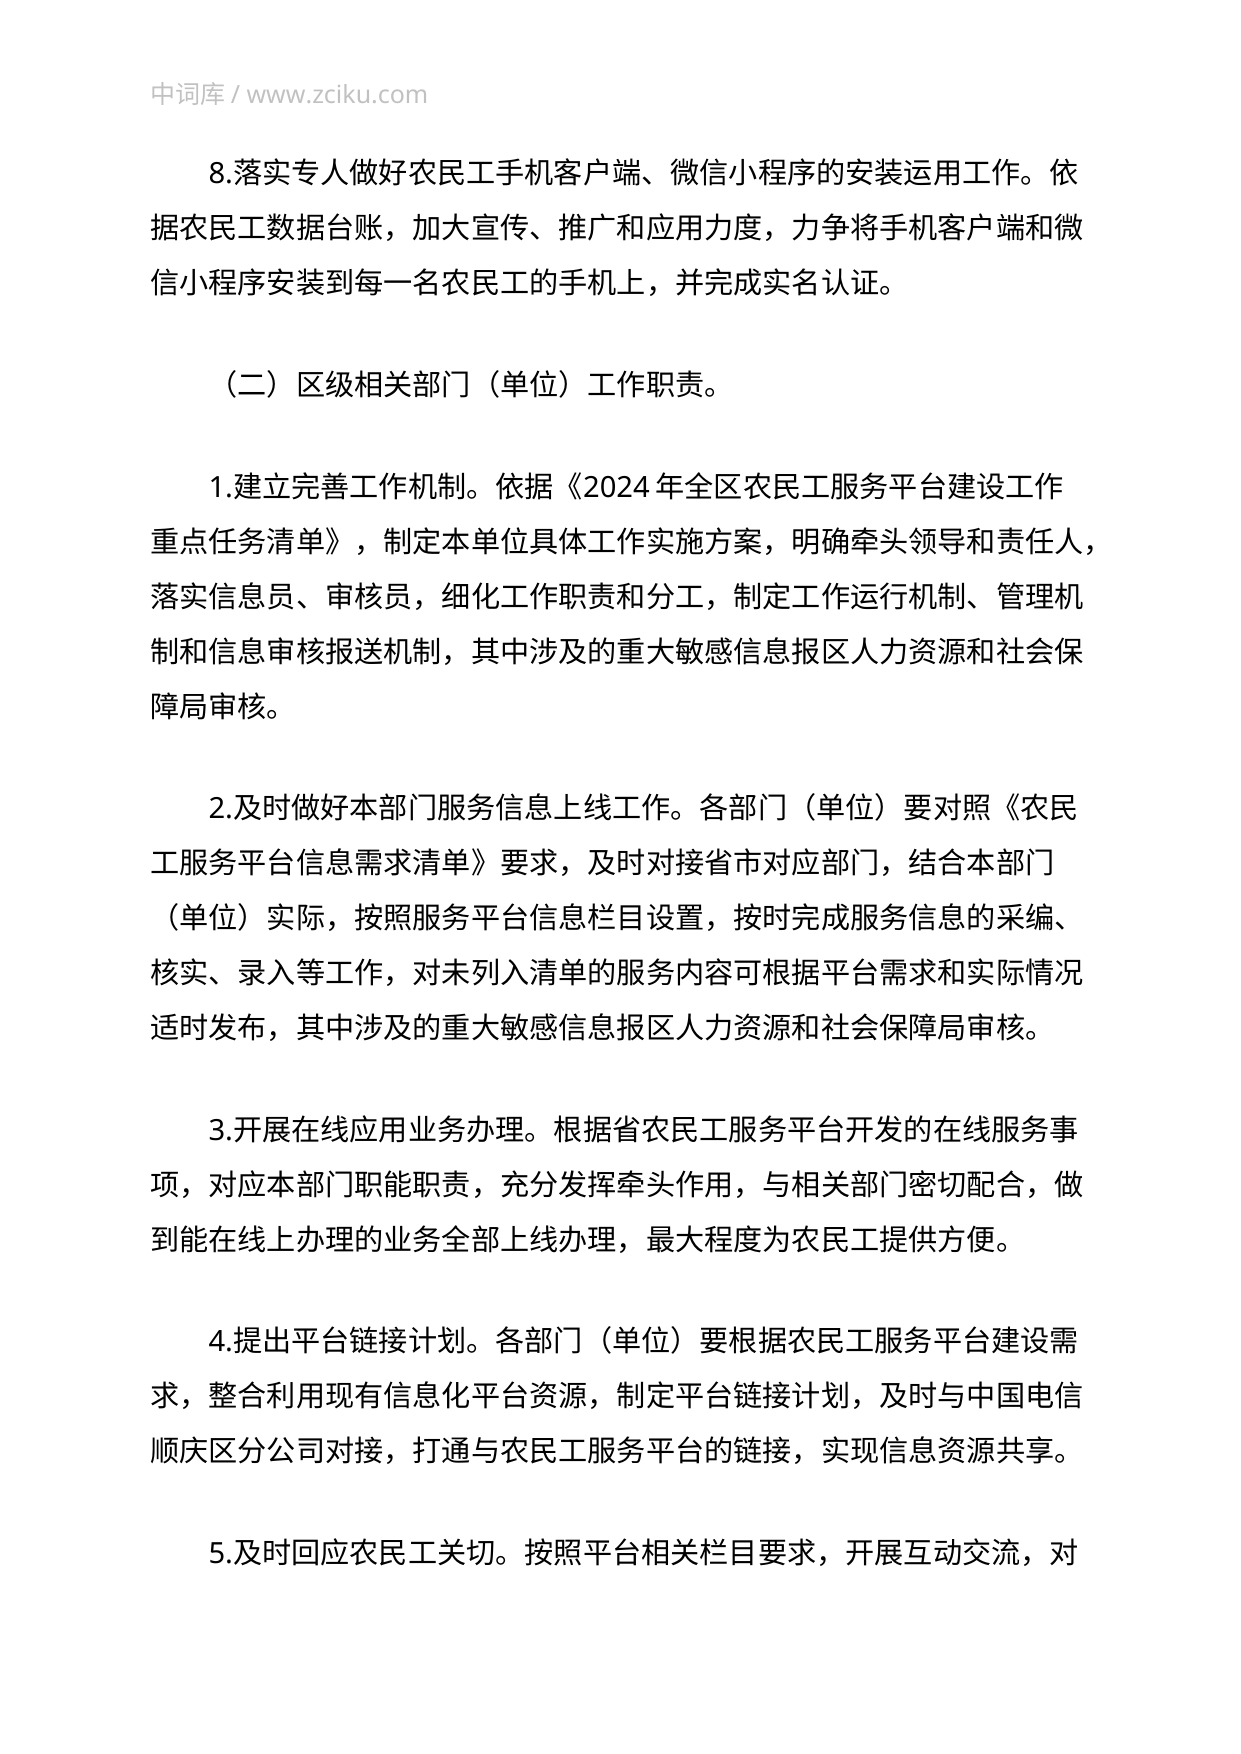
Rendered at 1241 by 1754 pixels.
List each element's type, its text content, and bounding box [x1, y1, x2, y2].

text 1.建立完善工作机制。依据《2024年全区农民工服务平台建设工作重点任务清单》，制定本单位具体工作实施方案，明确牵头领导和责任人，落实信息员、审核员，细化工作职责和分工，制定工作运行机制、管理机制和信息审核报送机制，其中涉及的重大敏感信息报区人力资源和社会保障局审核。 [150, 463, 1090, 725]
text 4.提出平台链接计划。各部门（单位）要根据农民工服务平台建设需求，整合利用现有信息化平台资源，制定平台链接计划，及时与中国电信顺庆区分公司对接，打通与农民工服务平台的链接，实现信息资源共享。 [150, 1318, 1090, 1470]
text 3.开展在线应用业务办理。根据省农民工服务平台开发的在线服务事项，对应本部门职能职责，充分发挥牵头作用，与相关部门密切配合，做到能在线上办理的业务全部上线办理，最大程度为农民工提供方便。 [150, 1106, 1090, 1258]
text 8.落实专人做好农民工手机客户端、微信小程序的安装运用工作。依据农民工数据台账，加大宣传、推广和应用力度，力争将手机客户端和微信小程序安装到每一名农民工的手机上，并完成实名认证。 [150, 150, 1090, 302]
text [150, 1530, 1090, 1572]
text 2.及时做好本部门服务信息上线工作。各部门（单位）要对照《农民工服务平台信息需求清单》要求，及时对接省市对应部门，结合本部门（单位）实际，按照服务平台信息栏目设置，按时完成服务信息的采编、核实、录入等工作，对未列入清单的服务内容可根据平台需求和实际情况适时发布，其中涉及的重大敏感信息报区人力资源和社会保障局审核。 [150, 785, 1090, 1047]
text （二）区级相关部门（单位）工作职责。 [150, 362, 1090, 404]
